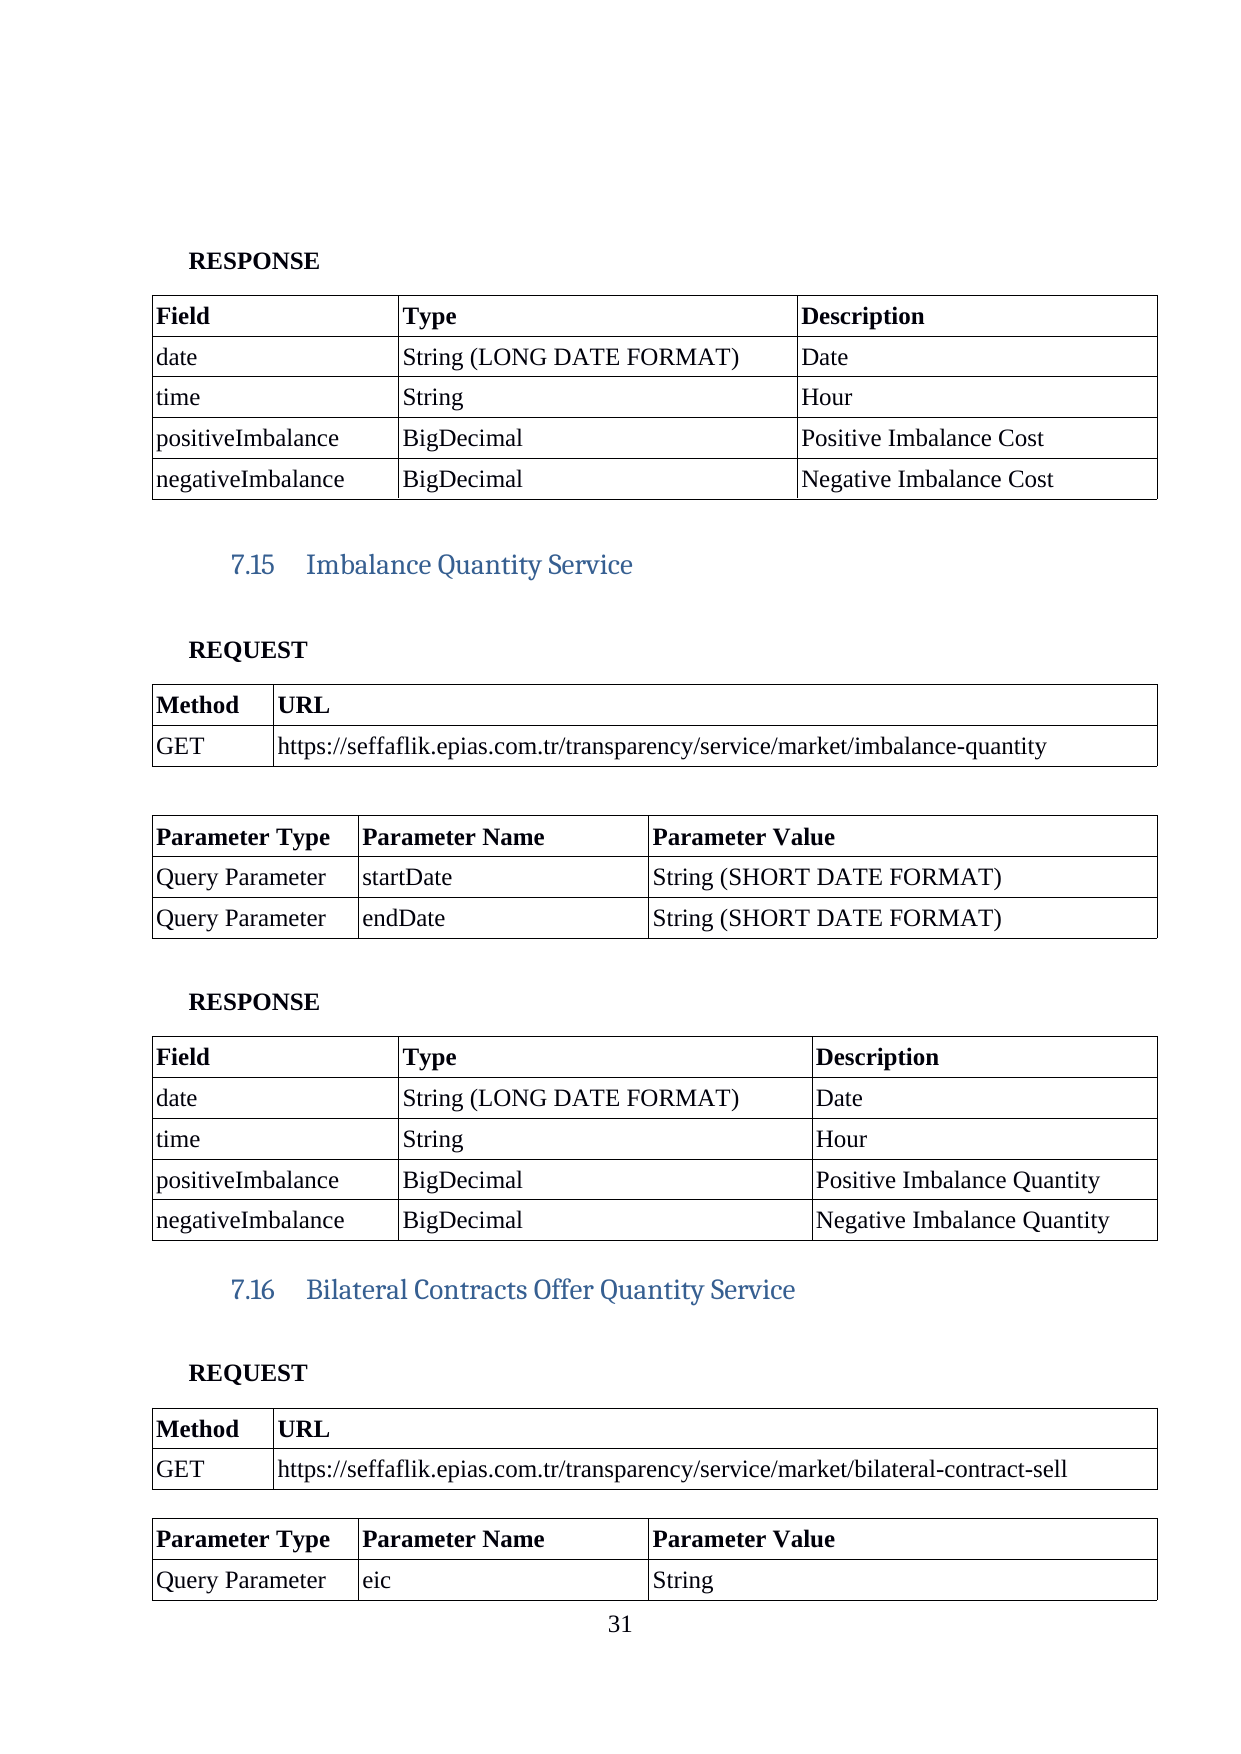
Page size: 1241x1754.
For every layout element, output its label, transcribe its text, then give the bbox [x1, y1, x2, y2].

table_cell Hour [798, 377, 1157, 417]
table_cell eic [359, 1560, 648, 1600]
table_cell BigDecimal [399, 459, 797, 498]
table_cell endDate [359, 898, 648, 938]
table_cell positiveImbalance [153, 418, 398, 458]
table_cell String (LONG DATE FORMAT) [399, 1078, 812, 1118]
table_cell positiveImbalance [153, 1160, 398, 1199]
table_cell String [399, 377, 797, 417]
table_header Description [813, 1037, 1157, 1077]
table_cell Query Parameter [153, 898, 358, 938]
table_cell String (LONG DATE FORMAT) [399, 337, 797, 376]
table_cell time [153, 1119, 398, 1158]
table_cell Date [798, 337, 1157, 376]
table_cell https://seffaflik.epias.com.tr/transparency/service/market/imbalance-quantity [274, 726, 1157, 766]
table_header Parameter Name [359, 1519, 648, 1559]
table_cell Query Parameter [153, 1560, 358, 1600]
table_cell GET [153, 1449, 273, 1489]
table_header Method [153, 1409, 273, 1448]
table_cell Positive Imbalance Quantity [813, 1160, 1157, 1199]
table_cell BigDecimal [399, 1200, 812, 1240]
table_header URL [274, 685, 1157, 725]
table_cell time [153, 377, 398, 417]
table_cell BigDecimal [399, 1160, 812, 1199]
table_cell BigDecimal [399, 418, 797, 458]
table_header Field [153, 296, 398, 336]
text REQUEST [188, 1358, 1093, 1387]
table_header URL [274, 1409, 1157, 1448]
table_header Type [399, 296, 797, 336]
subtitle Bilateral Contracts Offer Quantity Service [231, 1273, 1093, 1307]
table_header Parameter Value [649, 816, 1157, 856]
table_header Field [153, 1037, 398, 1077]
table_cell Date [813, 1078, 1157, 1118]
text RESPONSE [188, 987, 1093, 1016]
table_header Parameter Type [153, 816, 358, 856]
subtitle Imbalance Quantity Service [231, 548, 1093, 582]
table_cell Negative Imbalance Quantity [813, 1200, 1157, 1240]
table_cell negativeImbalance [153, 459, 398, 498]
table_cell GET [153, 726, 273, 766]
table_cell date [153, 337, 398, 376]
table_cell https://seffaflik.epias.com.tr/transparency/service/market/bilateral-contract-sell [274, 1449, 1157, 1489]
table_header Description [798, 296, 1157, 336]
table_cell Query Parameter [153, 857, 358, 897]
table_cell String (SHORT DATE FORMAT) [649, 898, 1157, 938]
text REQUEST [188, 635, 1093, 664]
table_cell String (SHORT DATE FORMAT) [649, 857, 1157, 897]
table_cell String [649, 1560, 1157, 1600]
table_cell Negative Imbalance Cost [798, 459, 1157, 498]
table_cell negativeImbalance [153, 1200, 398, 1240]
text RESPONSE [188, 246, 1093, 274]
table_header Method [153, 685, 273, 725]
table_cell Positive Imbalance Cost [798, 418, 1157, 458]
table_cell date [153, 1078, 398, 1118]
table_header Parameter Name [359, 816, 648, 856]
table_cell Hour [813, 1119, 1157, 1158]
table_cell String [399, 1119, 812, 1158]
table_header Parameter Type [153, 1519, 358, 1559]
table_header Type [399, 1037, 812, 1077]
table_header Parameter Value [649, 1519, 1157, 1559]
table_cell startDate [359, 857, 648, 897]
